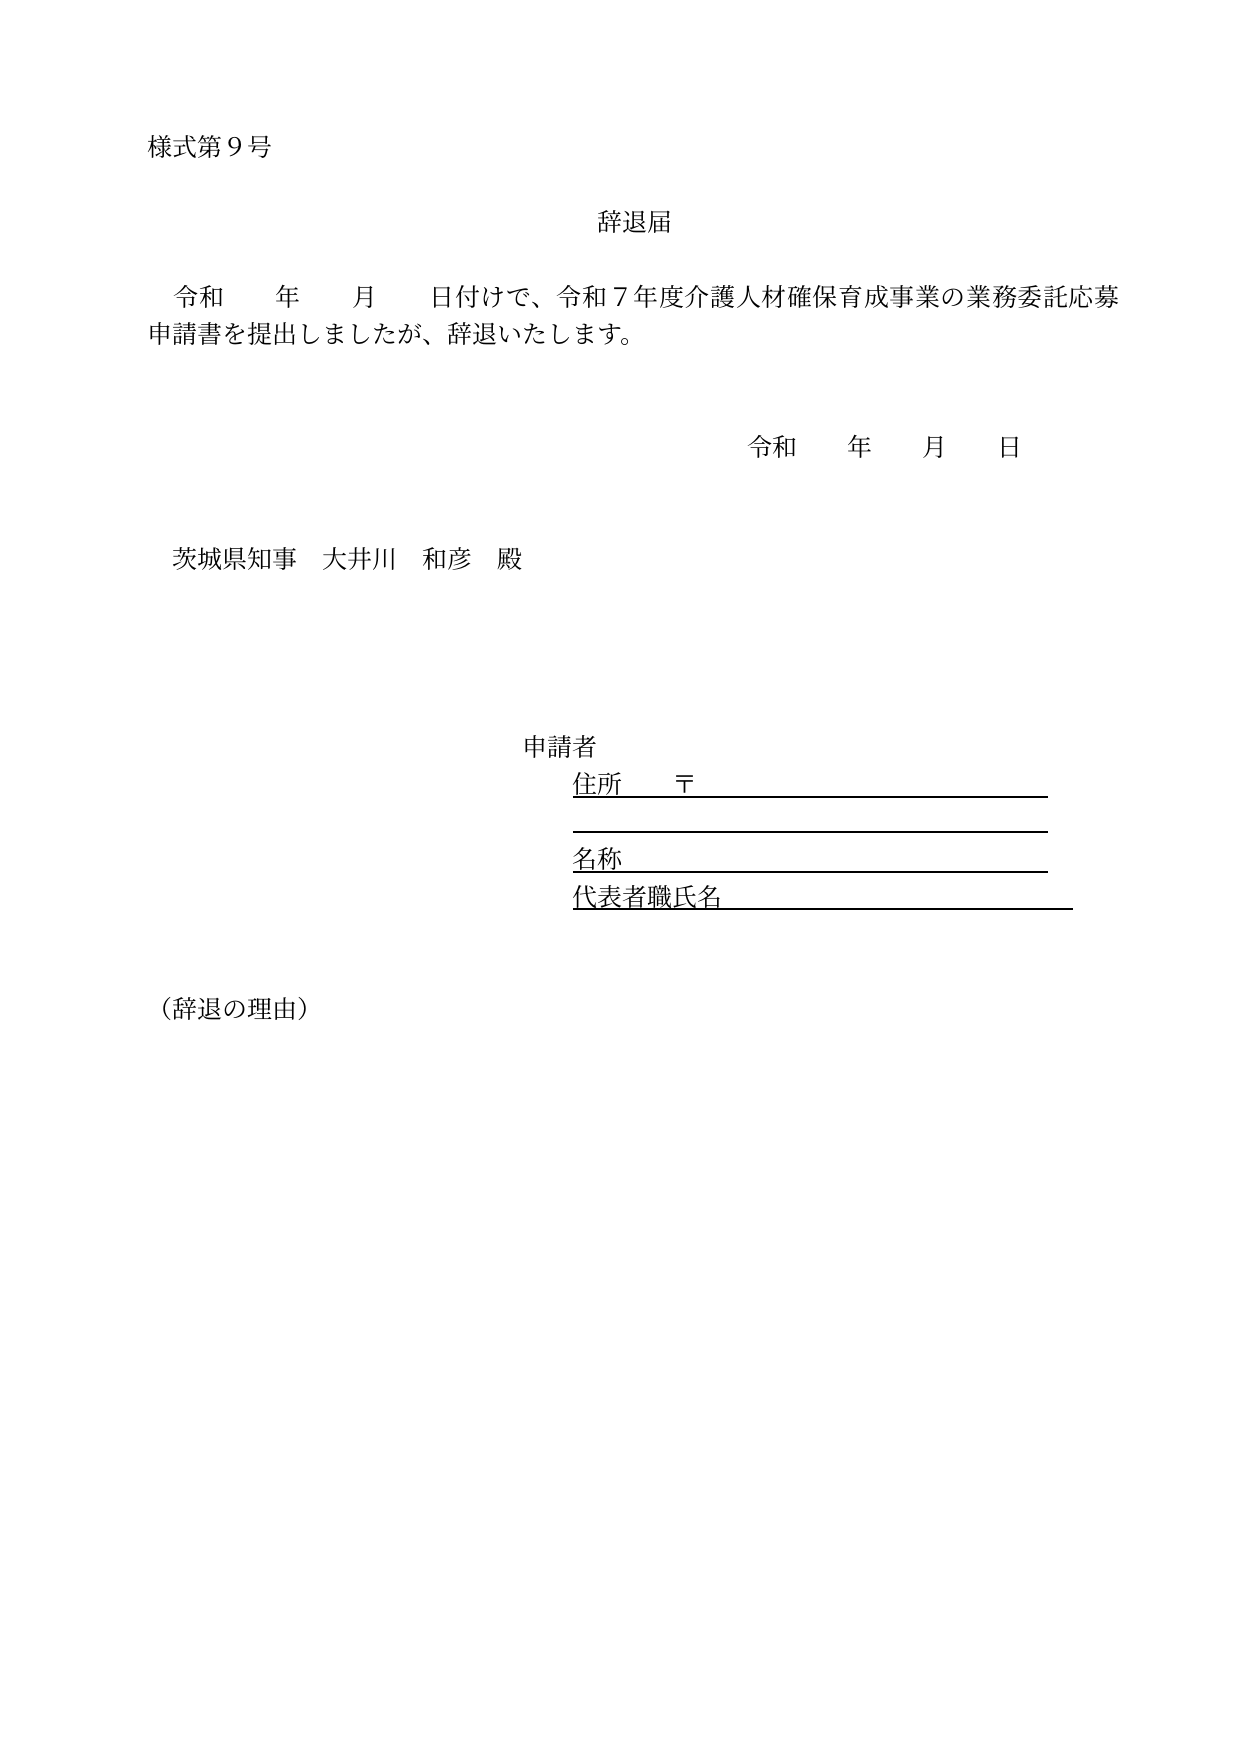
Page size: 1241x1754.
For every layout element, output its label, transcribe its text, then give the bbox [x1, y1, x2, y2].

text 茨城県知事 大井川 和彦 殿 [148, 539, 1122, 577]
text 申請者 [148, 727, 1122, 764]
text 様式第９号 [148, 127, 1122, 164]
text 名称 [148, 839, 1122, 877]
text （辞退の理由） [148, 989, 1122, 1027]
text 住所 〒 [148, 764, 1122, 802]
text 令和 年 月 日 [148, 427, 1122, 464]
text 令和 年 月 日付けで、令和７年度介護人材確保育成事業の業務委託応募申請書を提出しましたが、辞退いたします。 [148, 277, 1122, 352]
text 辞退届 [148, 202, 1122, 239]
text 代表者職氏名 [148, 877, 1122, 914]
